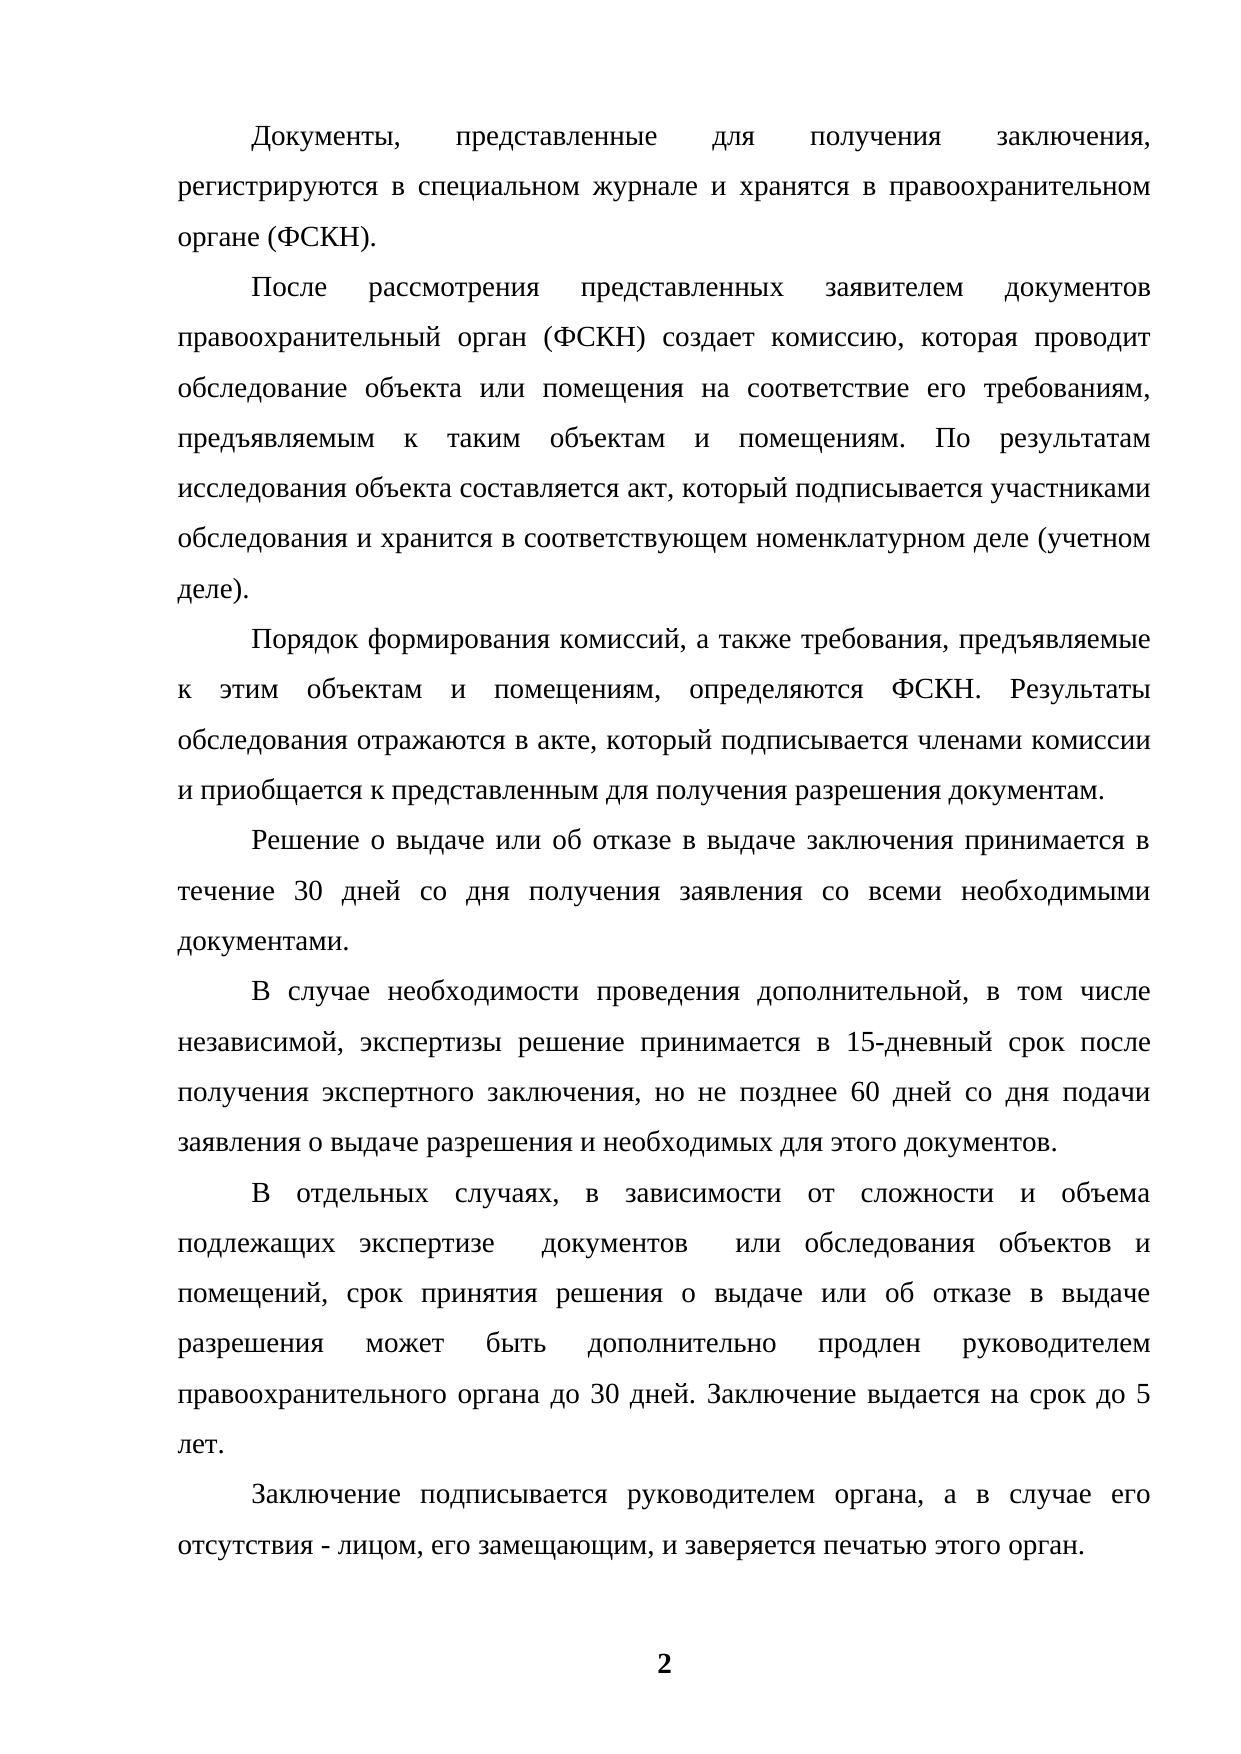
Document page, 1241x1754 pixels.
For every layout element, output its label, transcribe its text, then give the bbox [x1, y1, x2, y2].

text Документы, представленные для получения заключения, регистрируются в специальном журнале и хранятся в правоохранительном органе (ФСКН). [177, 118, 1152, 252]
text Решение о выдаче или об отказе в выдаче заключения принимается в течение 30 дней со дня получения заявления со всеми необходимыми документами. [177, 822, 1152, 957]
text Заключение подписывается руководителем органа, а в случае его отсутствия - лицом, его замещающим, и заверяется печатью этого орган. [177, 1477, 1152, 1560]
text В отдельных случаях, в зависимости от сложности и объема подлежащих экспертизе документов или обследования объектов и помещений, срок принятия решения о выдаче или об отказе в выдаче разрешения может быть дополнительно продлен руководителем правоохранительного органа до 30 дней. Заключение выдается на срок до 5 лет. [177, 1175, 1152, 1460]
text После рассмотрения представленных заявителем документов правоохранительный орган (ФСКН) создает комиссию, которая проводит обследование объекта или помещения на соответствие его требованиям, предъявляемым к таким объектам и помещениям. По результатам исследования объекта составляется акт, который подписывается участниками обследования и хранится в соответствующем номенклатурном деле (учетном деле). [177, 269, 1152, 604]
text В случае необходимости проведения дополнительной, в том числе независимой, экспертизы решение принимается в 15-дневный срок после получения экспертного заключения, но не позднее 60 дней со дня подачи заявления о выдаче разрешения и необходимых для этого документов. [177, 973, 1152, 1158]
text Порядок формирования комиссий, а также требования, предъявляемые к этим объектам и помещениям, определяются ФСКН. Результаты обследования отражаются в акте, который подписывается членами комиссии и приобщается к представленным для получения разрешения документам. [177, 621, 1152, 806]
